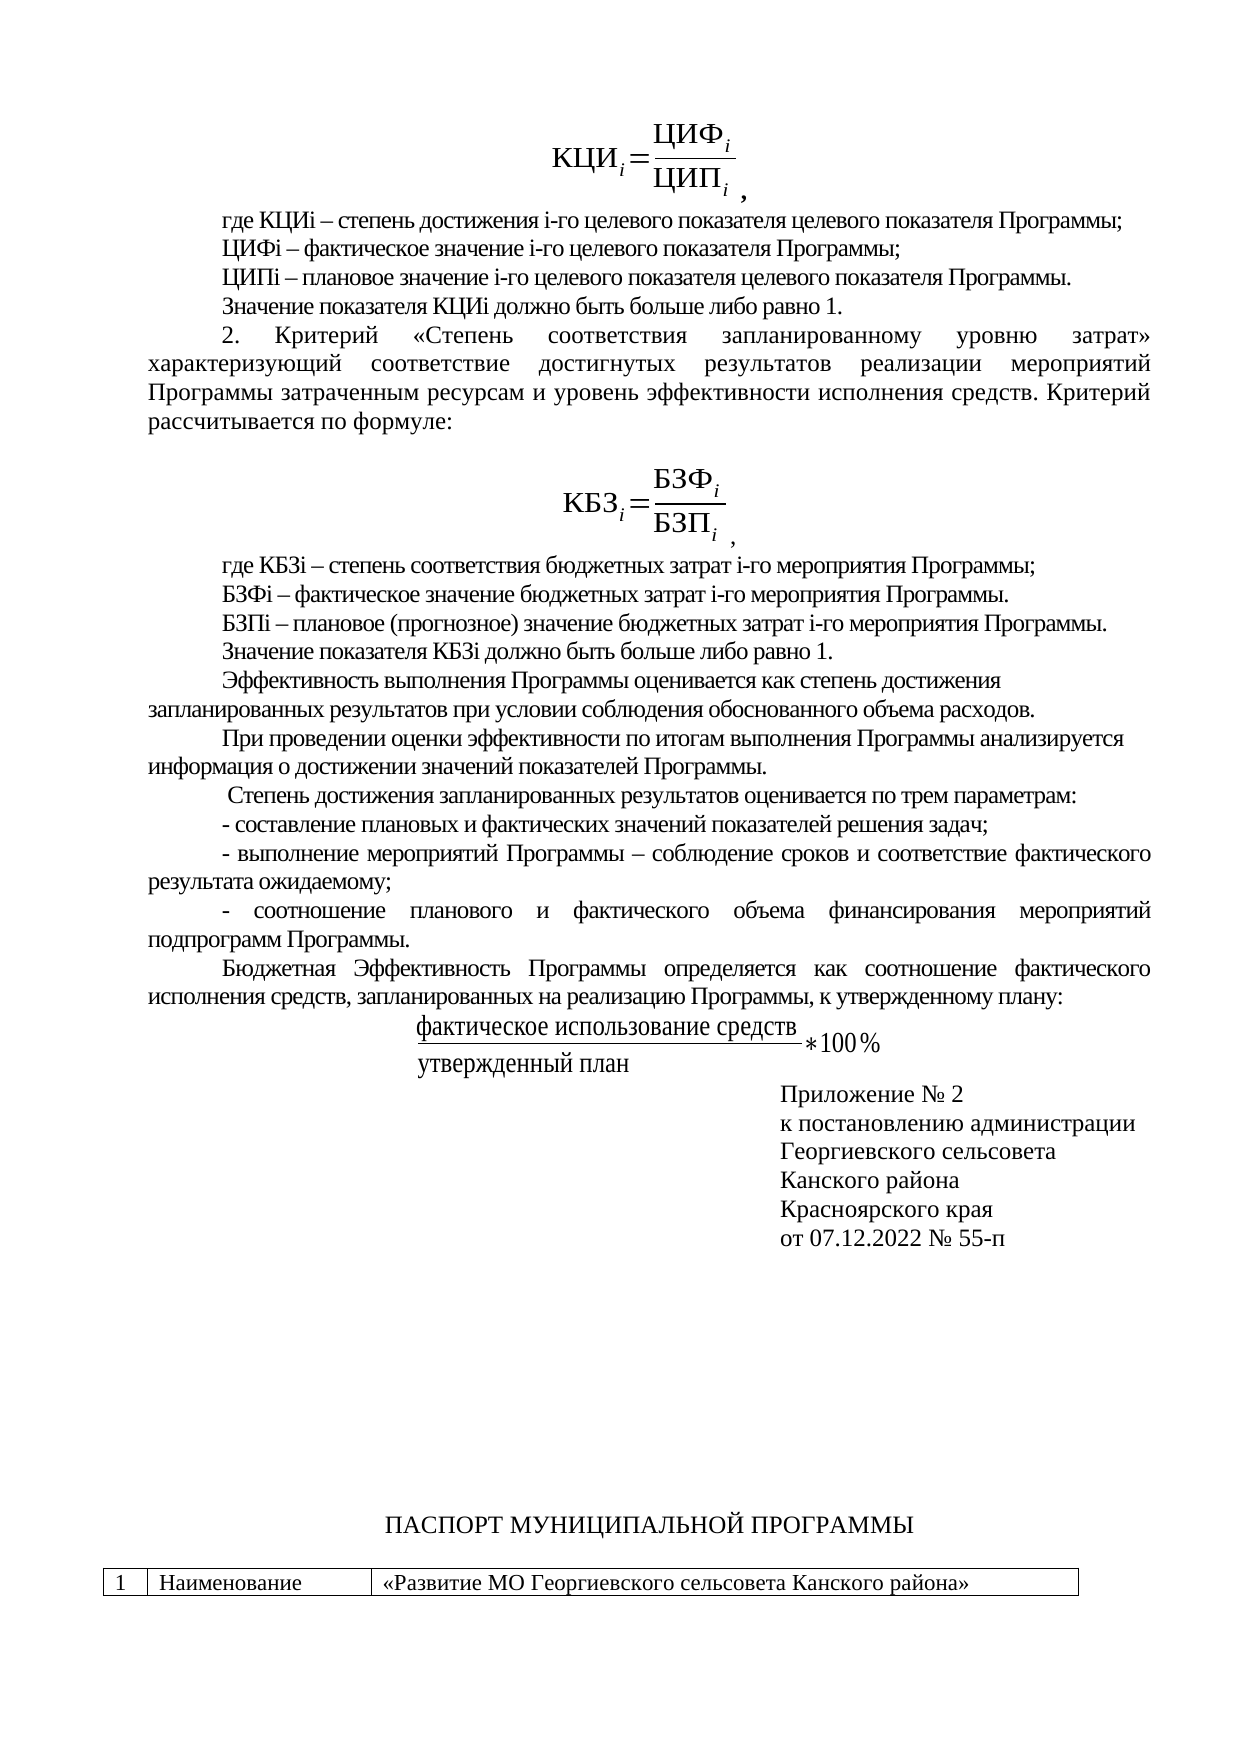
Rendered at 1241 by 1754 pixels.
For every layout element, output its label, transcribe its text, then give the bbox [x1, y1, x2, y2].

text где КБЗi – степень соответствия бюджетных затрат i-го мероприятия Программы; [148, 550, 1152, 579]
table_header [372, 1569, 1078, 1595]
text 2. Критерий «Степень соответствия запланированному уровню затрат» характеризующий соответствие достигнутых результатов реализации мероприятий Программы затраченным ресурсам и уровень эффективности исполнения средств. Критерий рассчитывается по формуле: [148, 320, 1152, 435]
table_header 1 [104, 1569, 147, 1595]
table_header Приложение № 2 к постановлению администрации Георгиевского сельсовета Канского района Красноярского края от 07.12.2022 № 55-п [769, 1079, 1152, 1280]
text - соотношение планового и фактического объема финансирования мероприятий подпрограмм Программы. [148, 895, 1152, 953]
text Бюджетная Эффективность Программы определяется как соотношение фактического исполнения средств, запланированных на реализацию Программы, к утвержденному плану: [148, 953, 1152, 1010]
text Значение показателя КБЗi должно быть больше либо равно 1. [148, 636, 1152, 665]
text Значение показателя КЦИi должно быть больше либо равно 1. [148, 291, 1152, 320]
text Степень достижения запланированных результатов оценивается по трем параметрам: [148, 780, 1152, 809]
text где КЦИi – степень достижения i-го целевого показателя целевого показателя Программы; [148, 205, 1152, 233]
text - выполнение мероприятий Программы – соблюдение сроков и соответствие фактического результата ожидаемому; [148, 838, 1152, 895]
text ПАСПОРТ МУНИЦИПАЛЬНОЙ ПРОГРАММЫ [148, 1510, 1152, 1539]
text БЗПi – плановое (прогнозное) значение бюджетных затрат i-го мероприятия Программы. [148, 608, 1152, 636]
text , [148, 463, 1152, 550]
text Эффективность выполнения Программы оценивается как степень достижения запланированных результатов при условии соблюдения обоснованного объема расходов. [148, 665, 1152, 723]
text ЦИПi – плановое значение i-го целевого показателя целевого показателя Программы. [148, 262, 1152, 291]
text При проведении оценки эффективности по итогам выполнения Программы анализируется информация о достижении значений показателей Программы. [148, 723, 1152, 780]
text БЗФi – фактическое значение бюджетных затрат i-го мероприятия Программы. [148, 579, 1152, 608]
text ЦИФi – фактическое значение i-го целевого показателя Программы; [148, 233, 1152, 262]
text - составление плановых и фактических значений показателей решения задач; [148, 809, 1152, 838]
text , [148, 118, 1152, 205]
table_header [148, 1569, 371, 1595]
